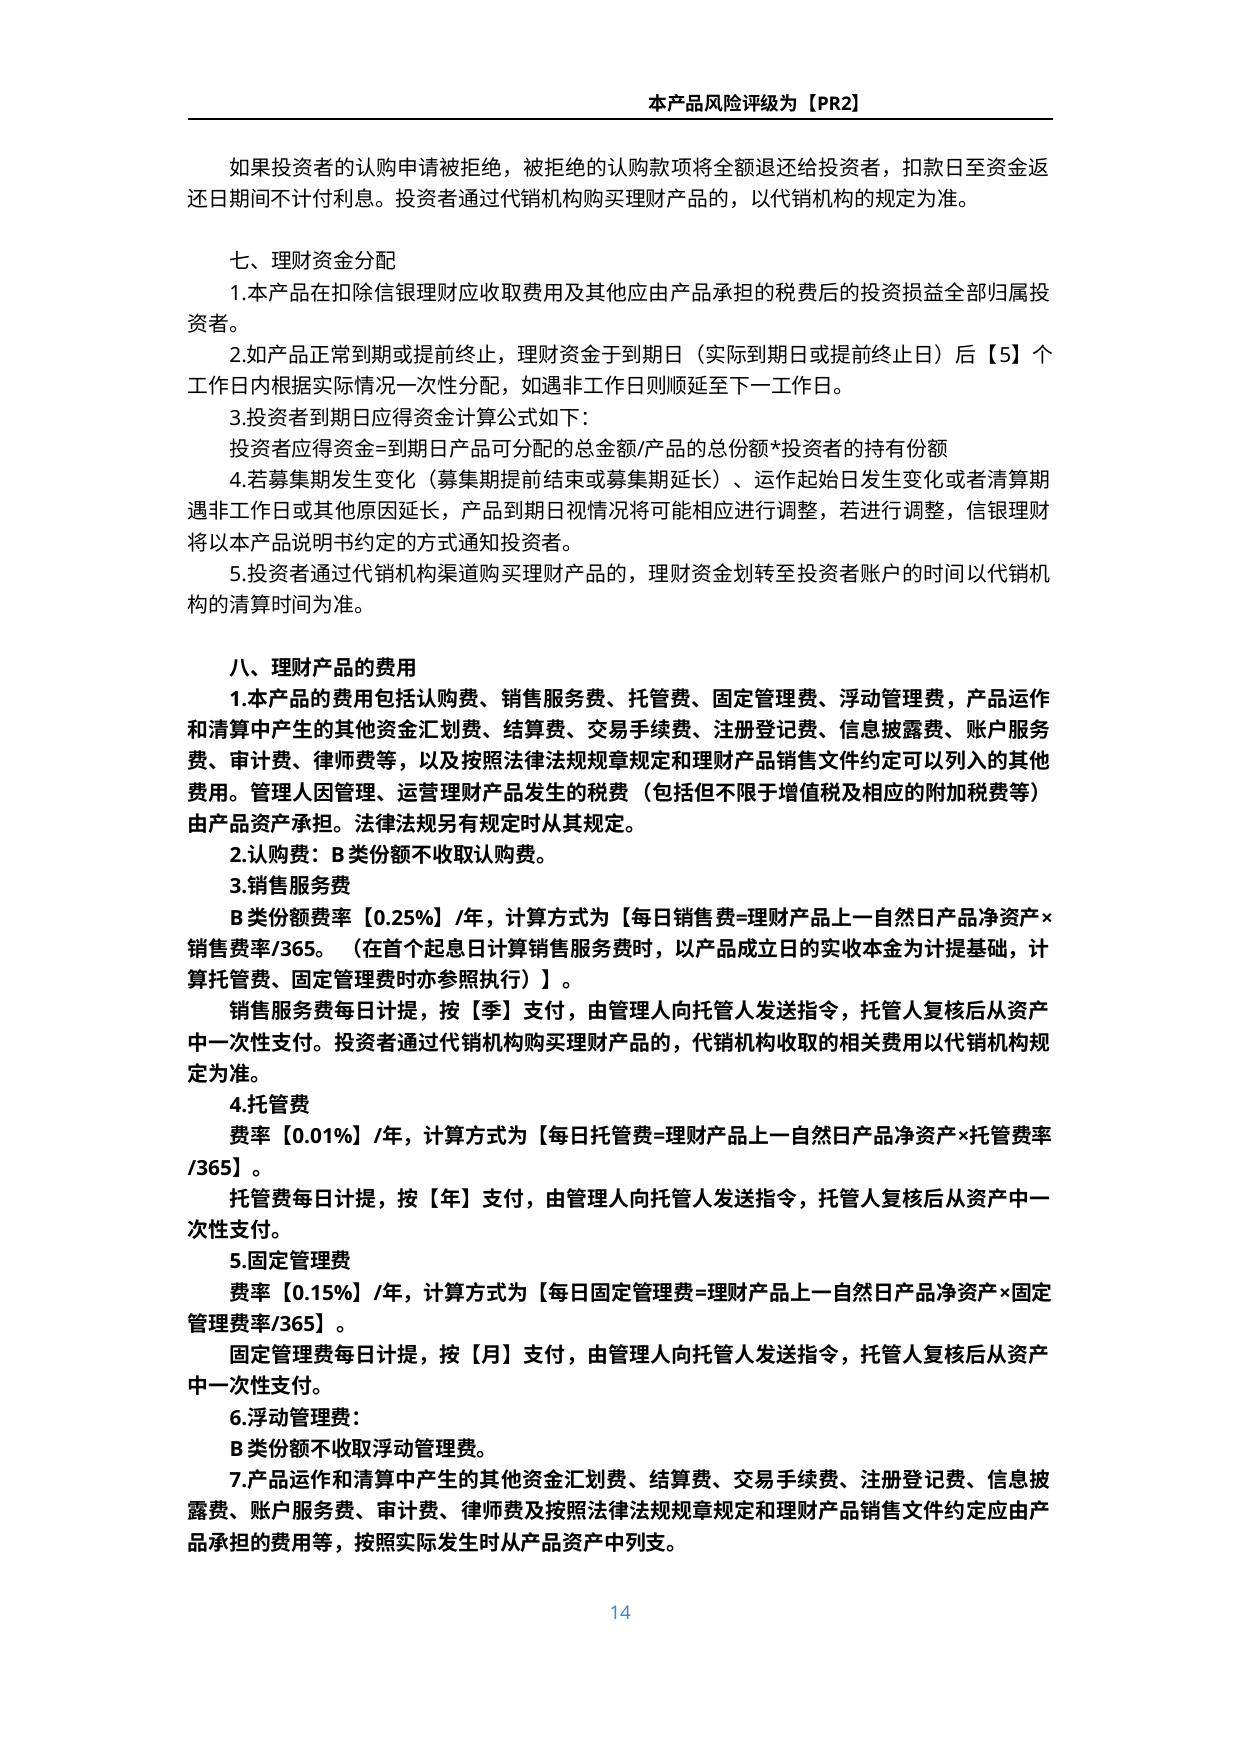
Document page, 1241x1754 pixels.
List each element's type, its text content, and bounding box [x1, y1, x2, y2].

text 7.产品运作和清算中产生的其他资金汇划费、结算费、交易手续费、注册登记费、信息披露费、账户服务费、审计费、律师费及按照法律法规规章规定和理财产品销售文件约定应由产品承担的费用等，按照实际发生时从产品资产中列支。 [187, 1462, 1053, 1556]
text 如果投资者的认购申请被拒绝，被拒绝的认购款项将全额退还给投资者，扣款日至资金返还日期间不计付利息。投资者通过代销机构购买理财产品的，以代销机构的规定为准。 [187, 150, 1053, 212]
text 6.浮动管理费： [187, 1400, 1043, 1431]
text 2.如产品正常到期或提前终止，理财资金于到期日（实际到期日或提前终止日）后【5】个工作日内根据实际情况一次性分配，如遇非工作日则顺延至下一工作日。 [187, 337, 1053, 400]
text 4.若募集期发生变化（募集期提前结束或募集期延长）、运作起始日发生变化或者清算期遇非工作日或其他原因延长，产品到期日视情况将可能相应进行调整，若进行调整，信银理财将以本产品说明书约定的方式通知投资者。 [187, 462, 1053, 556]
text 固定管理费每日计提，按【月】支付，由管理人向托管人发送指令，托管人复核后从资产中一次性支付。 [187, 1337, 1053, 1400]
text 费率【0.01%】/年，计算方式为【每日托管费=理财产品上一自然日产品净资产×托管费率/365】。 [187, 1119, 1053, 1181]
text 5.投资者通过代销机构渠道购买理财产品的，理财资金划转至投资者账户的时间以代销机构的清算时间为准。 [187, 556, 1053, 619]
text 5.固定管理费 [187, 1244, 1053, 1275]
text B类份额不收取浮动管理费。 [187, 1431, 1043, 1462]
text 七、理财资金分配 [187, 244, 1053, 275]
text 1.本产品的费用包括认购费、销售服务费、托管费、固定管理费、浮动管理费，产品运作和清算中产生的其他资金汇划费、结算费、交易手续费、注册登记费、信息披露费、账户服务费、审计费、律师费等，以及按照法律法规规章规定和理财产品销售文件约定可以列入的其他费用。管理人因管理、运营理财产品发生的税费（包括但不限于增值税及相应的附加税费等）由产品资产承担。法律法规另有规定时从其规定。 [187, 681, 1053, 837]
text 八、理财产品的费用 [187, 650, 1053, 681]
text B类份额费率【0.25%】/年，计算方式为【每日销售费=理财产品上一自然日产品净资产×销售费率/365。 （在首个起息日计算销售服务费时，以产品成立日的实收本金为计提基础，计算托管费、固定管理费时亦参照执行）】。 [187, 900, 1053, 994]
text 3.销售服务费 [187, 869, 1053, 900]
text 3.投资者到期日应得资金计算公式如下： [187, 400, 1053, 431]
text 销售服务费每日计提，按【季】支付，由管理人向托管人发送指令，托管人复核后从资产中一次性支付。投资者通过代销机构购买理财产品的，代销机构收取的相关费用以代销机构规定为准。 [187, 994, 1053, 1087]
text 托管费每日计提，按【年】支付，由管理人向托管人发送指令，托管人复核后从资产中一次性支付。 [187, 1181, 1053, 1244]
text 1.本产品在扣除信银理财应收取费用及其他应由产品承担的税费后的投资损益全部归属投资者。 [187, 275, 1053, 337]
text 投资者应得资金=到期日产品可分配的总金额/产品的总份额*投资者的持有份额 [187, 431, 1053, 462]
text 费率【0.15%】/年，计算方式为【每日固定管理费=理财产品上一自然日产品净资产×固定管理费率/365】。 [187, 1275, 1053, 1337]
text 4.托管费 [187, 1087, 1053, 1119]
text 2.认购费：B类份额不收取认购费。 [187, 837, 1053, 869]
